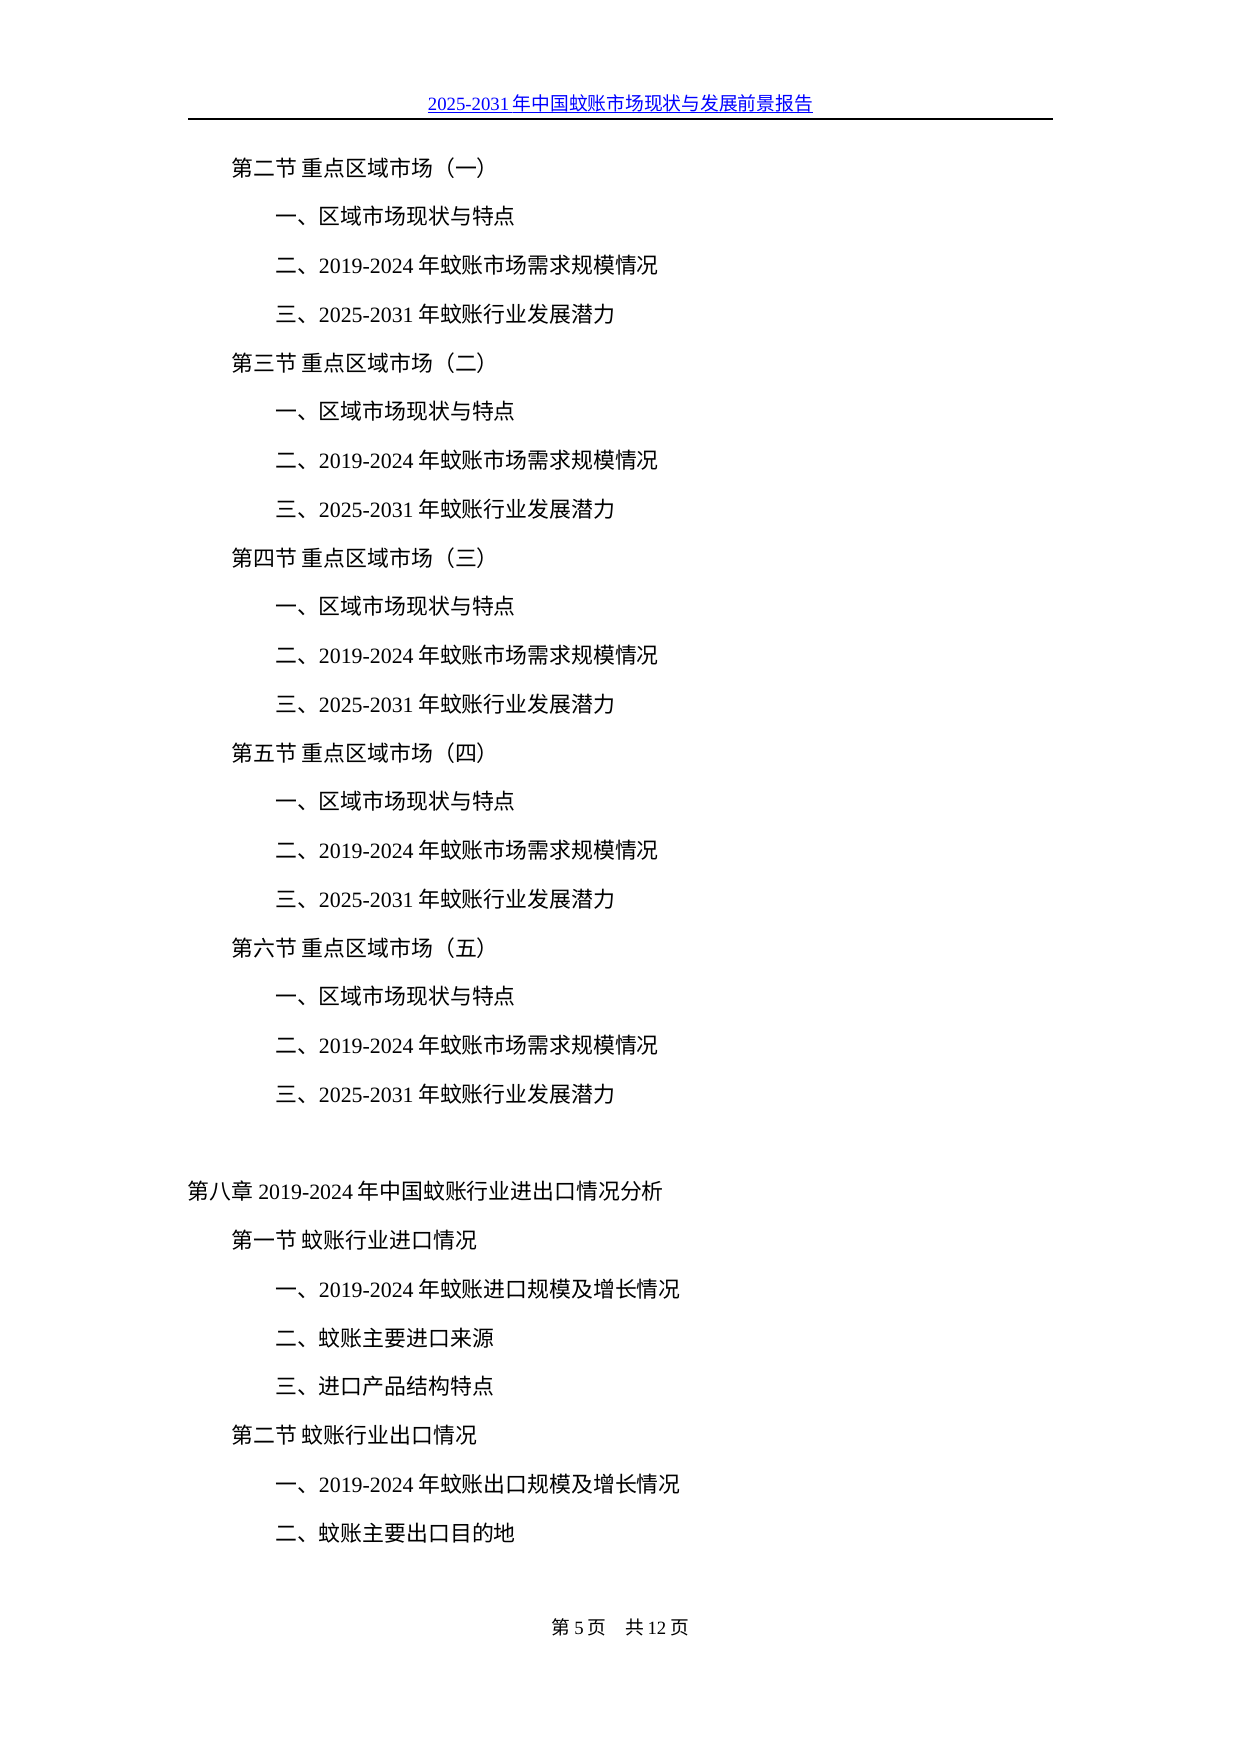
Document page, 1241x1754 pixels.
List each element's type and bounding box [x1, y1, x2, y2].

text [187, 150, 1053, 1548]
